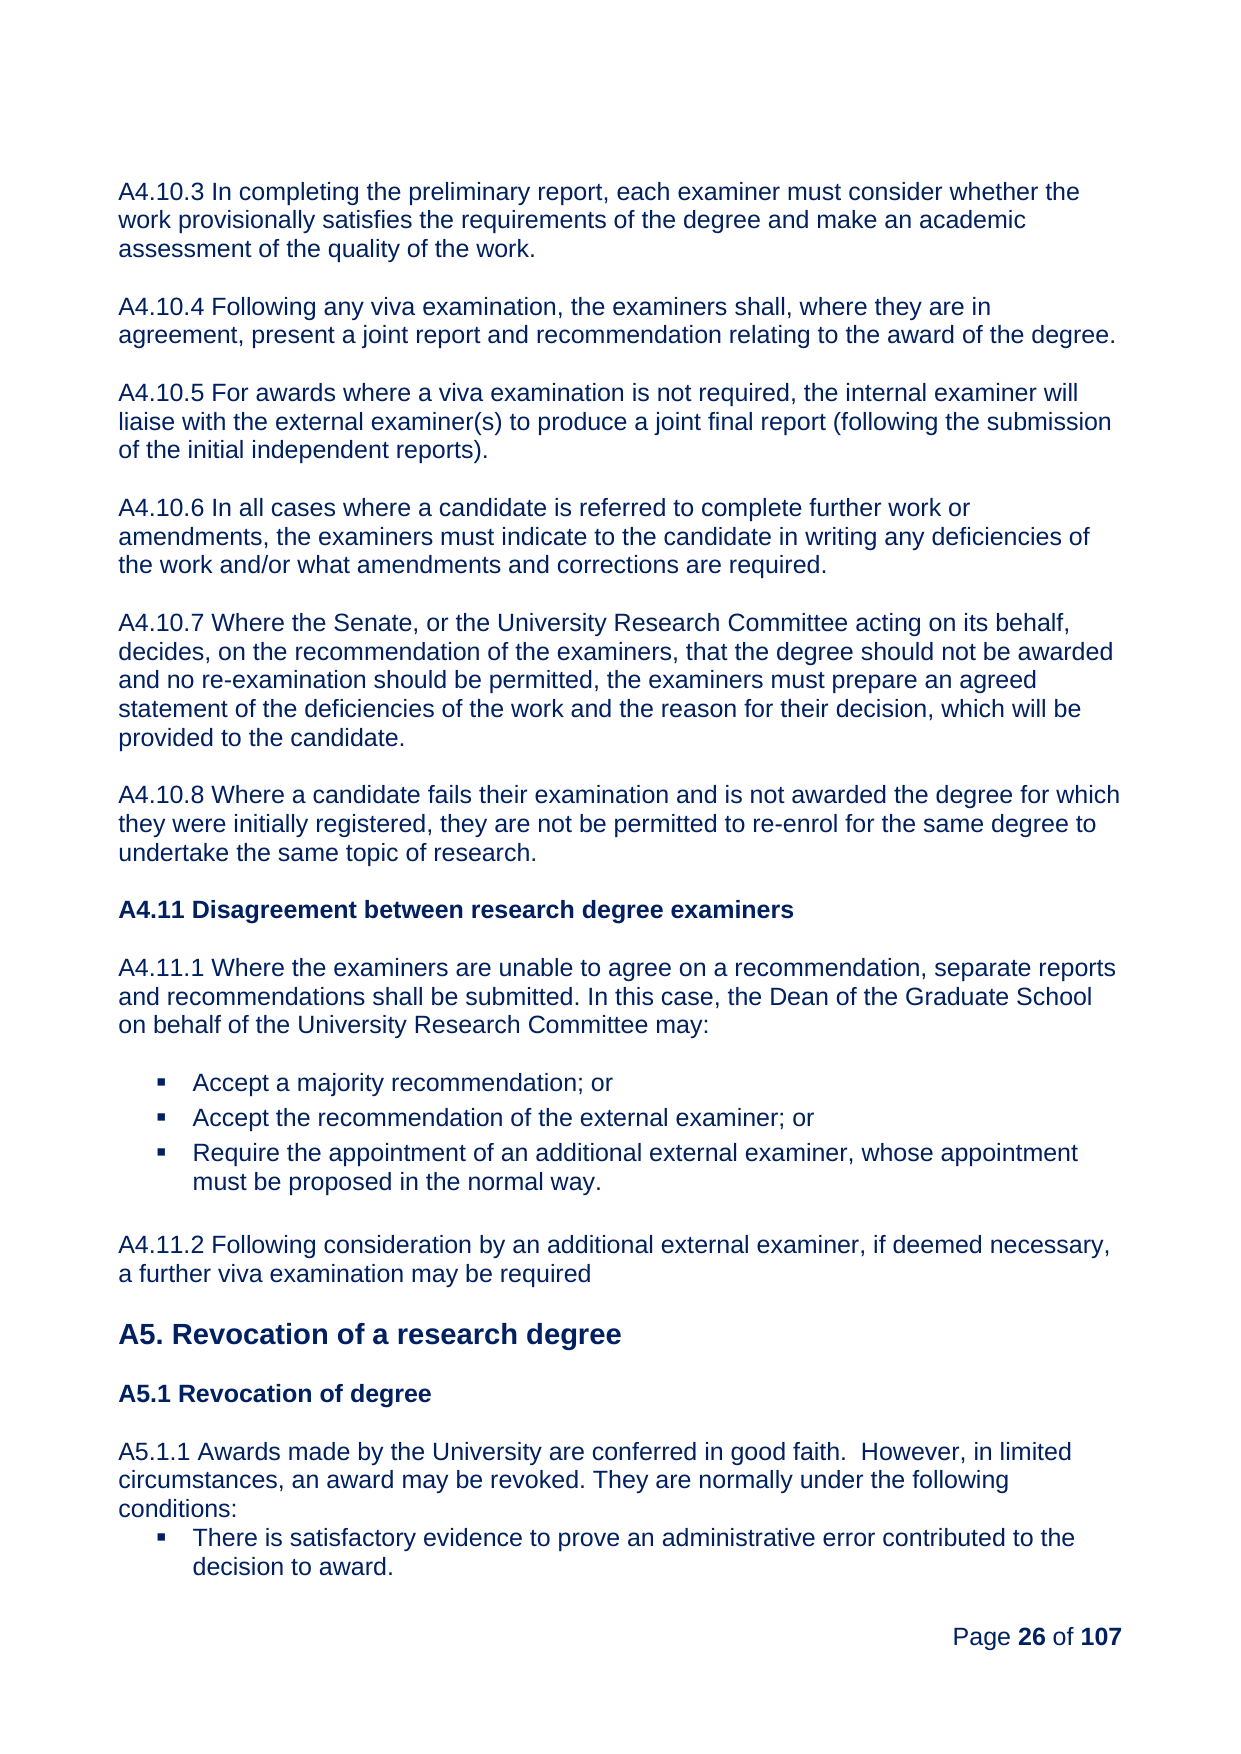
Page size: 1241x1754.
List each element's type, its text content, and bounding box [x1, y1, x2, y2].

subtitle A5.1 Revocation of degree [118, 1379, 1122, 1408]
list Accept the recommendation of the external examiner; or [155, 1103, 1122, 1132]
list Accept a majority recommendation; or [155, 1068, 1122, 1097]
text a further viva examination may be required [118, 1259, 1122, 1288]
text A4.10.3 In completing the preliminary report, each examiner must consider whether the work provisionally satisfies the requirements of the degree and make an academic assessment of the quality of the work. [118, 176, 1122, 263]
text A4.11.1 Where the examiners are unable to agree on a recommendation, separate reports and recommendations shall be submitted. In this case, the Dean of the Graduate School on behalf of the University Research Committee may: [118, 953, 1122, 1039]
list There is satisfactory evidence to prove an administrative error contributed to the decision to award. [155, 1523, 1122, 1580]
text A4.11.2 Following consideration by an additional external examiner, if deemed necessary, [118, 1231, 1122, 1259]
text A5.1.1 Awards made by the University are conferred in good faith. However, in limited circumstances, an award may be revoked. They are normally under the following conditions: [118, 1437, 1122, 1523]
subtitle A5. Revocation of a research degree [118, 1317, 1122, 1350]
text A4.10.4 Following any viva examination, the examiners shall, where they are in agreement, present a joint report and recommendation relating to the award of the degree. [118, 291, 1122, 349]
text A4.10.6 In all cases where a candidate is referred to complete further work or amendments, the examiners must indicate to the candidate in writing any deficiencies of the work and/or what amendments and corrections are required. [118, 493, 1122, 579]
text A4.10.5 For awards where a viva examination is not required, the internal examiner will liaise with the external examiner(s) to produce a joint final report (following the submission of the initial independent reports). [118, 378, 1122, 464]
list Require the appointment of an additional external examiner, whose appointment must be proposed in the normal way. [155, 1138, 1122, 1196]
text A4.10.7 Where the Senate, or the University Research Committee acting on its behalf, decides, on the recommendation of the examiners, that the degree should not be awarded and no re-examination should be permitted, the examiners must prepare an agreed statement of the deficiencies of the work and the reason for their decision, which will be provided to the candidate. [118, 608, 1122, 751]
text A4.11 Disagreement between research degree examiners [118, 895, 1122, 924]
text A4.10.8 Where a candidate fails their examination and is not awarded the degree for which they were initially registered, they are not be permitted to re-enrol for the same degree to undertake the same topic of research. [118, 780, 1122, 866]
